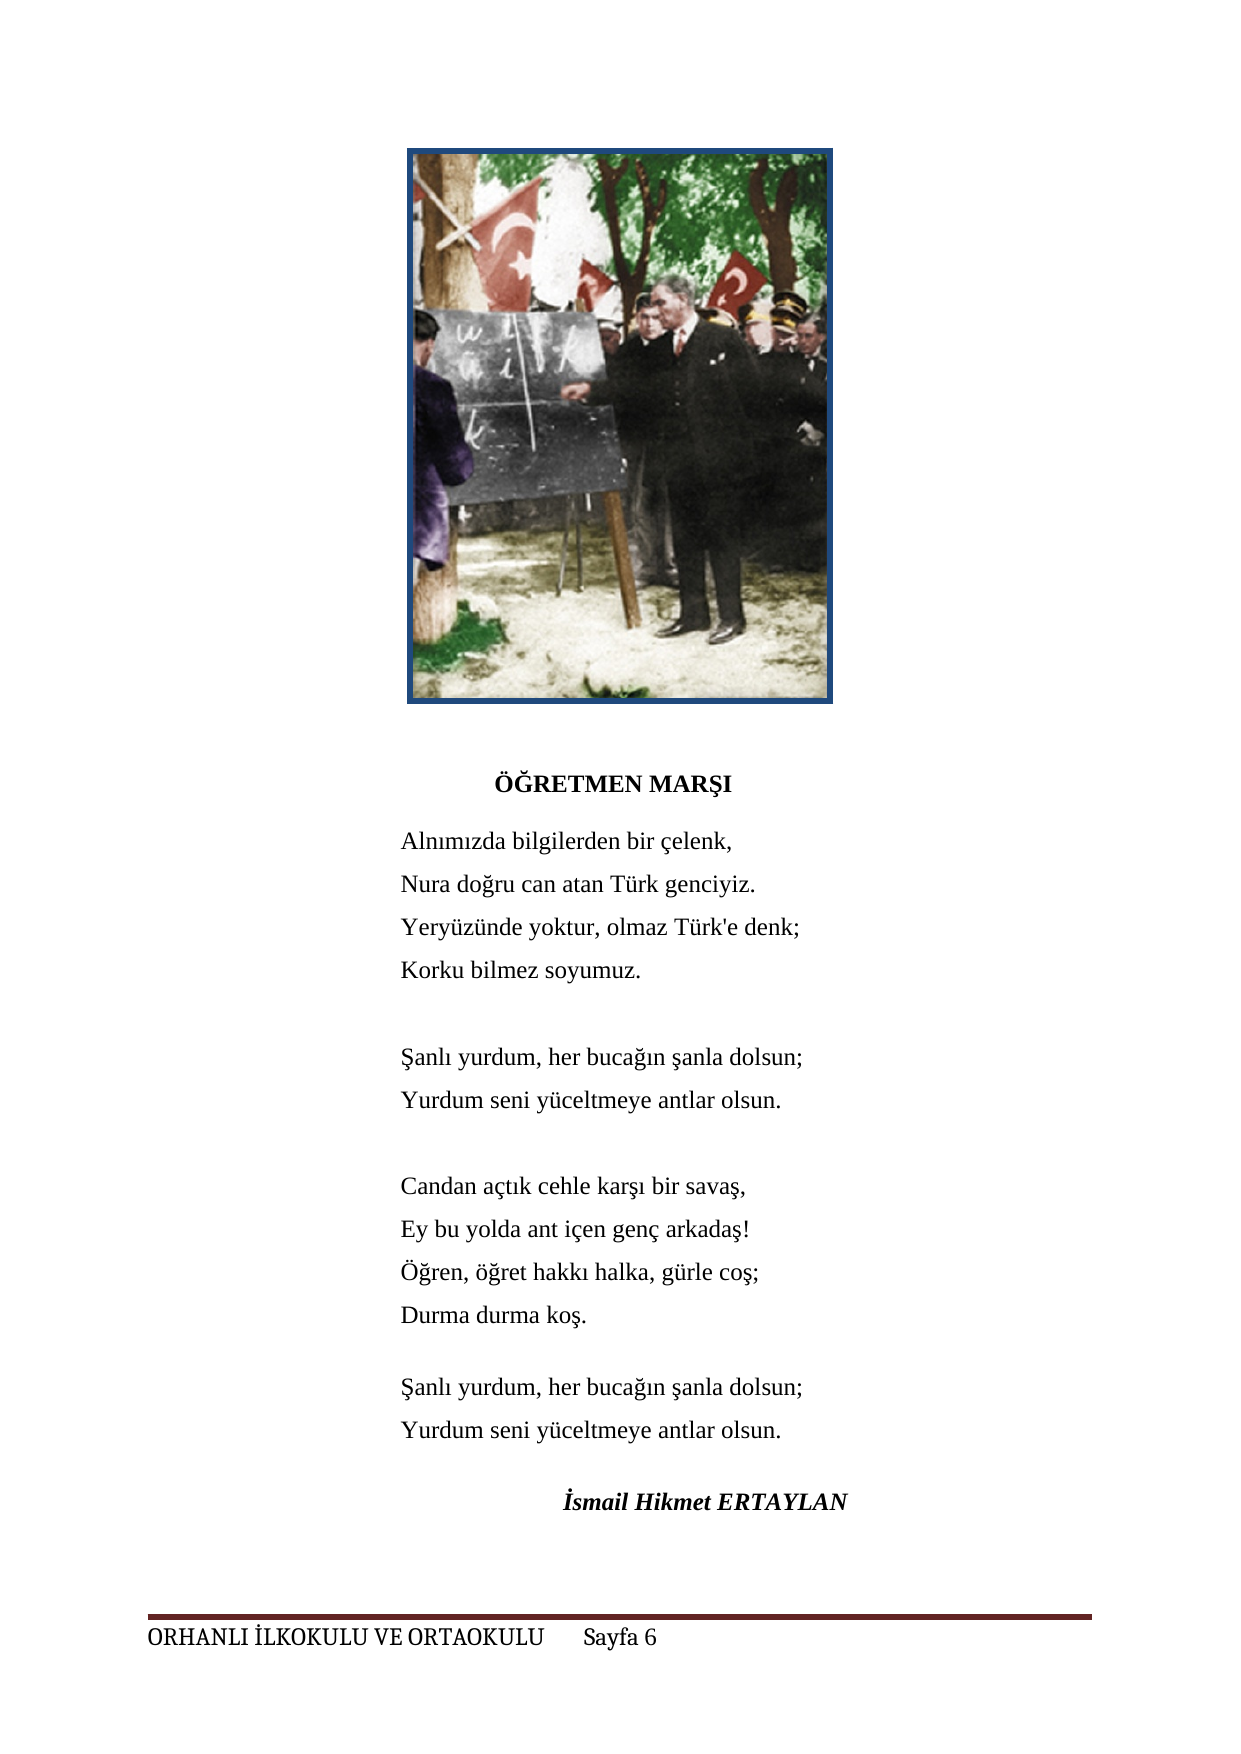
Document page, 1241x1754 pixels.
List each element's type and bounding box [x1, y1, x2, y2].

picture [413, 154, 827, 698]
